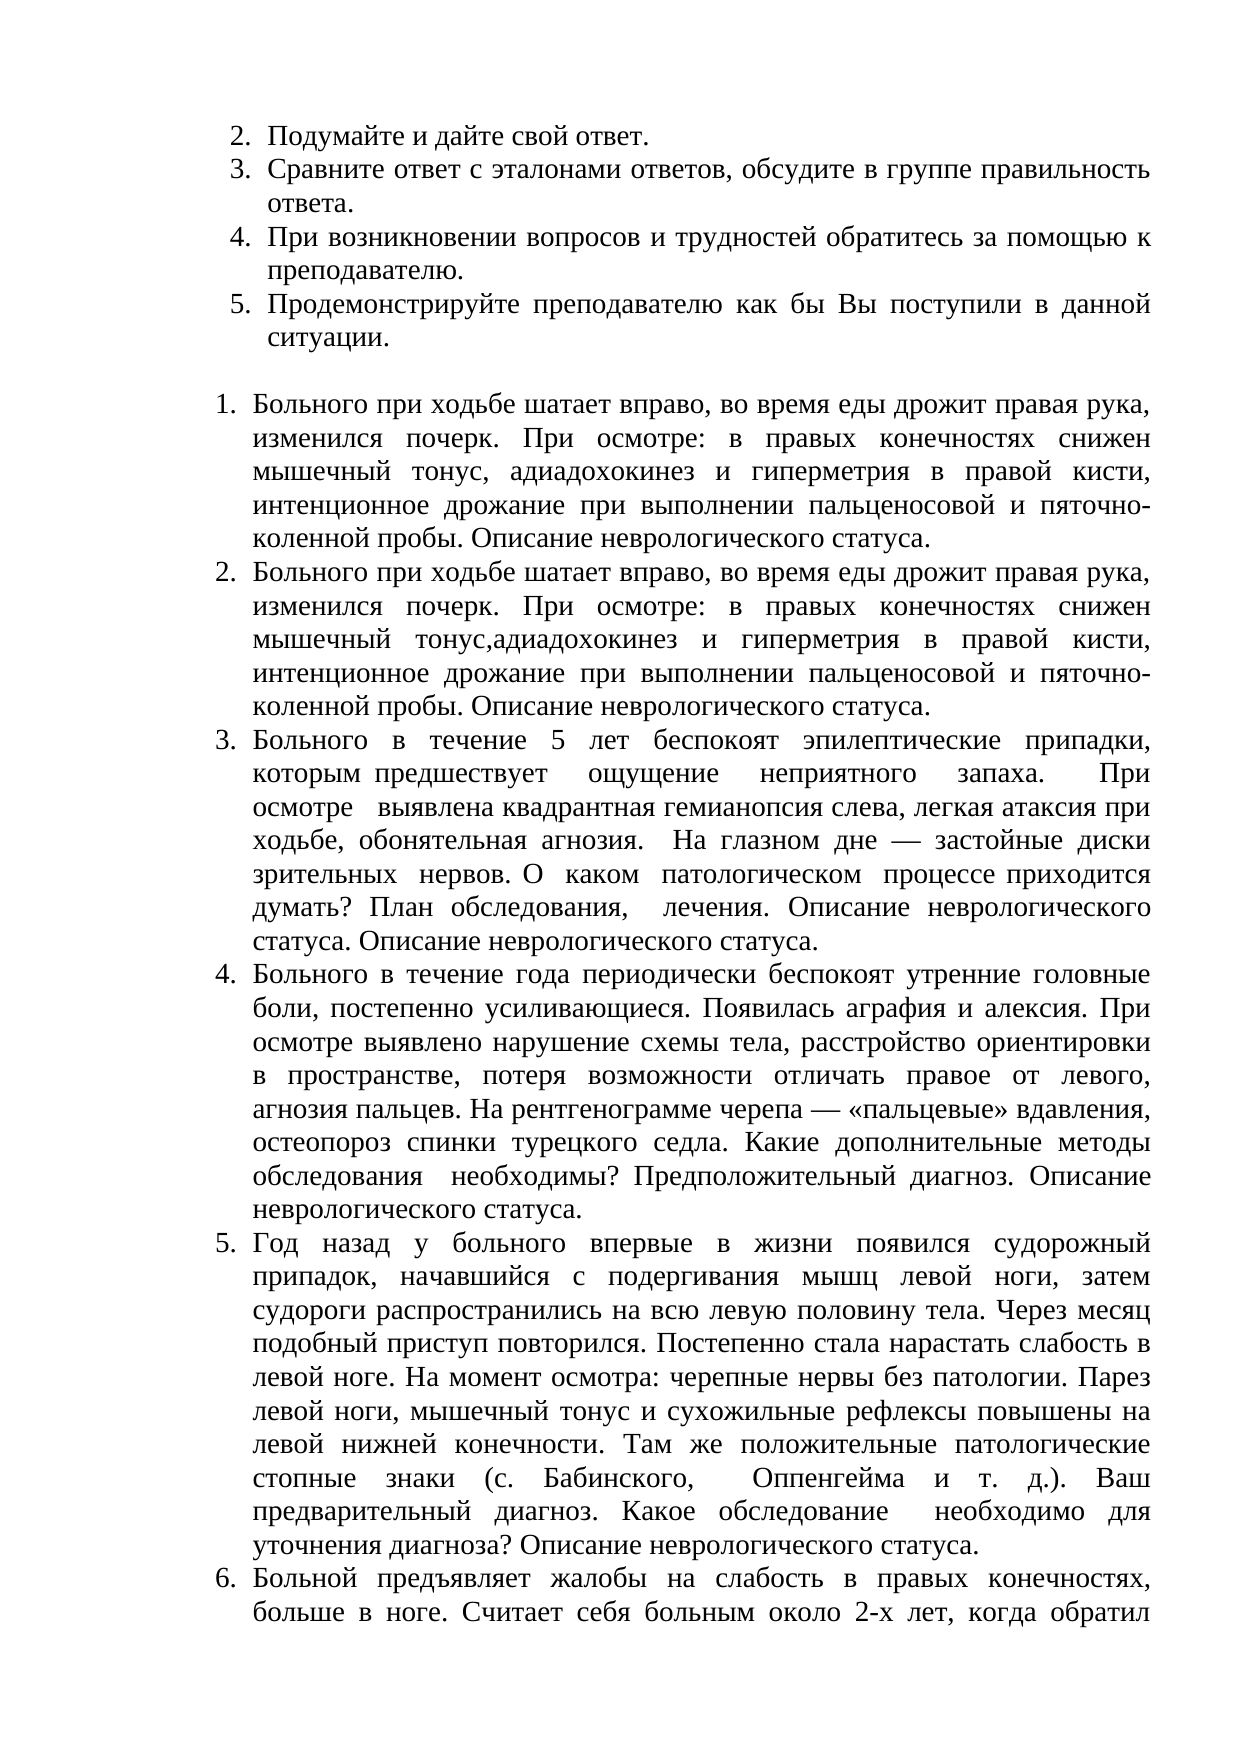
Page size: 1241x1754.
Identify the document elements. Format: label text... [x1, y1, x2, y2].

list Больного при ходьбе шатает вправо, во время еды дрожит правая рука, изменился почерк. При осмотре: в правых конечностях снижен мышечный тонус, адиадохокинез и гиперметрия в правой кисти, интенционное дрожание при выполнении пальценосовой и пяточно-коленной пробы. Описание неврологического статуса. [215, 386, 1152, 554]
list Больного в течение 5 лет беспокоят эпилептические припадки, которым предшествует ощущение неприятного запаха. При осмотре выявлена квадрантная гемианопсия слева, легкая атаксия при ходьбе, обонятельная агнозия. На глазном дне — застойные диски зрительных нервов. О каком патологическом процессе приходится думать? План обследования, лечения. Описание неврологического статуса. Описание неврологического статуса. [215, 722, 1152, 957]
list Подумайте и дайте свой ответ. [229, 118, 1152, 152]
list При возникновении вопросов и трудностей обратитесь за помощью к преподавателю. [229, 219, 1152, 286]
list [215, 1560, 1152, 1627]
list Сравните ответ с эталонами ответов, обсудите в группе правильность ответа. [229, 152, 1152, 219]
list Больного в течение года периодически беспокоят утренние головные боли, постепенно усиливающиеся. Появилась аграфия и алексия. При осмотре выявлено нарушение схемы тела, расстройство ориентировки в пространстве, потеря возможности отличать правое от левого, агнозия пальцев. На рентгенограмме черепа — «пальцевые» вдавления, остеопороз спинки турецкого седла. Какие дополнительные методы обследования необходимы? Предположительный диагноз. Описание неврологического статуса. [215, 957, 1152, 1225]
list Год назад у больного впервые в жизни появился судорожный припадок, начавшийся с подергивания мышц левой ноги, затем судороги распространились на всю левую половину тела. Через месяц подобный приступ повторился. Постепенно стала нарастать слабость в левой ноге. На момент осмотра: черепные нервы без патологии. Парез левой ноги, мышечный тонус и сухожильные рефлексы повышены на левой нижней конечности. Там же положительные патологические стопные знаки (с. Бабинского, Оппенгейма и т. д.). Ваш предварительный диагноз. Какое обследование необходимо для уточнения диагноза? Описание неврологического статуса. [215, 1225, 1152, 1560]
list Больного при ходьбе шатает вправо, во время еды дрожит правая рука, изменился почерк. При осмотре: в правых конечностях снижен мышечный тонус,адиадохокинез и гиперметрия в правой кисти, интенционное дрожание при выполнении пальценосовой и пяточно-коленной пробы. Описание неврологического статуса. [215, 554, 1152, 722]
list Продемонстрируйте преподавателю как бы Вы поступили в данной ситуации. [229, 286, 1152, 353]
